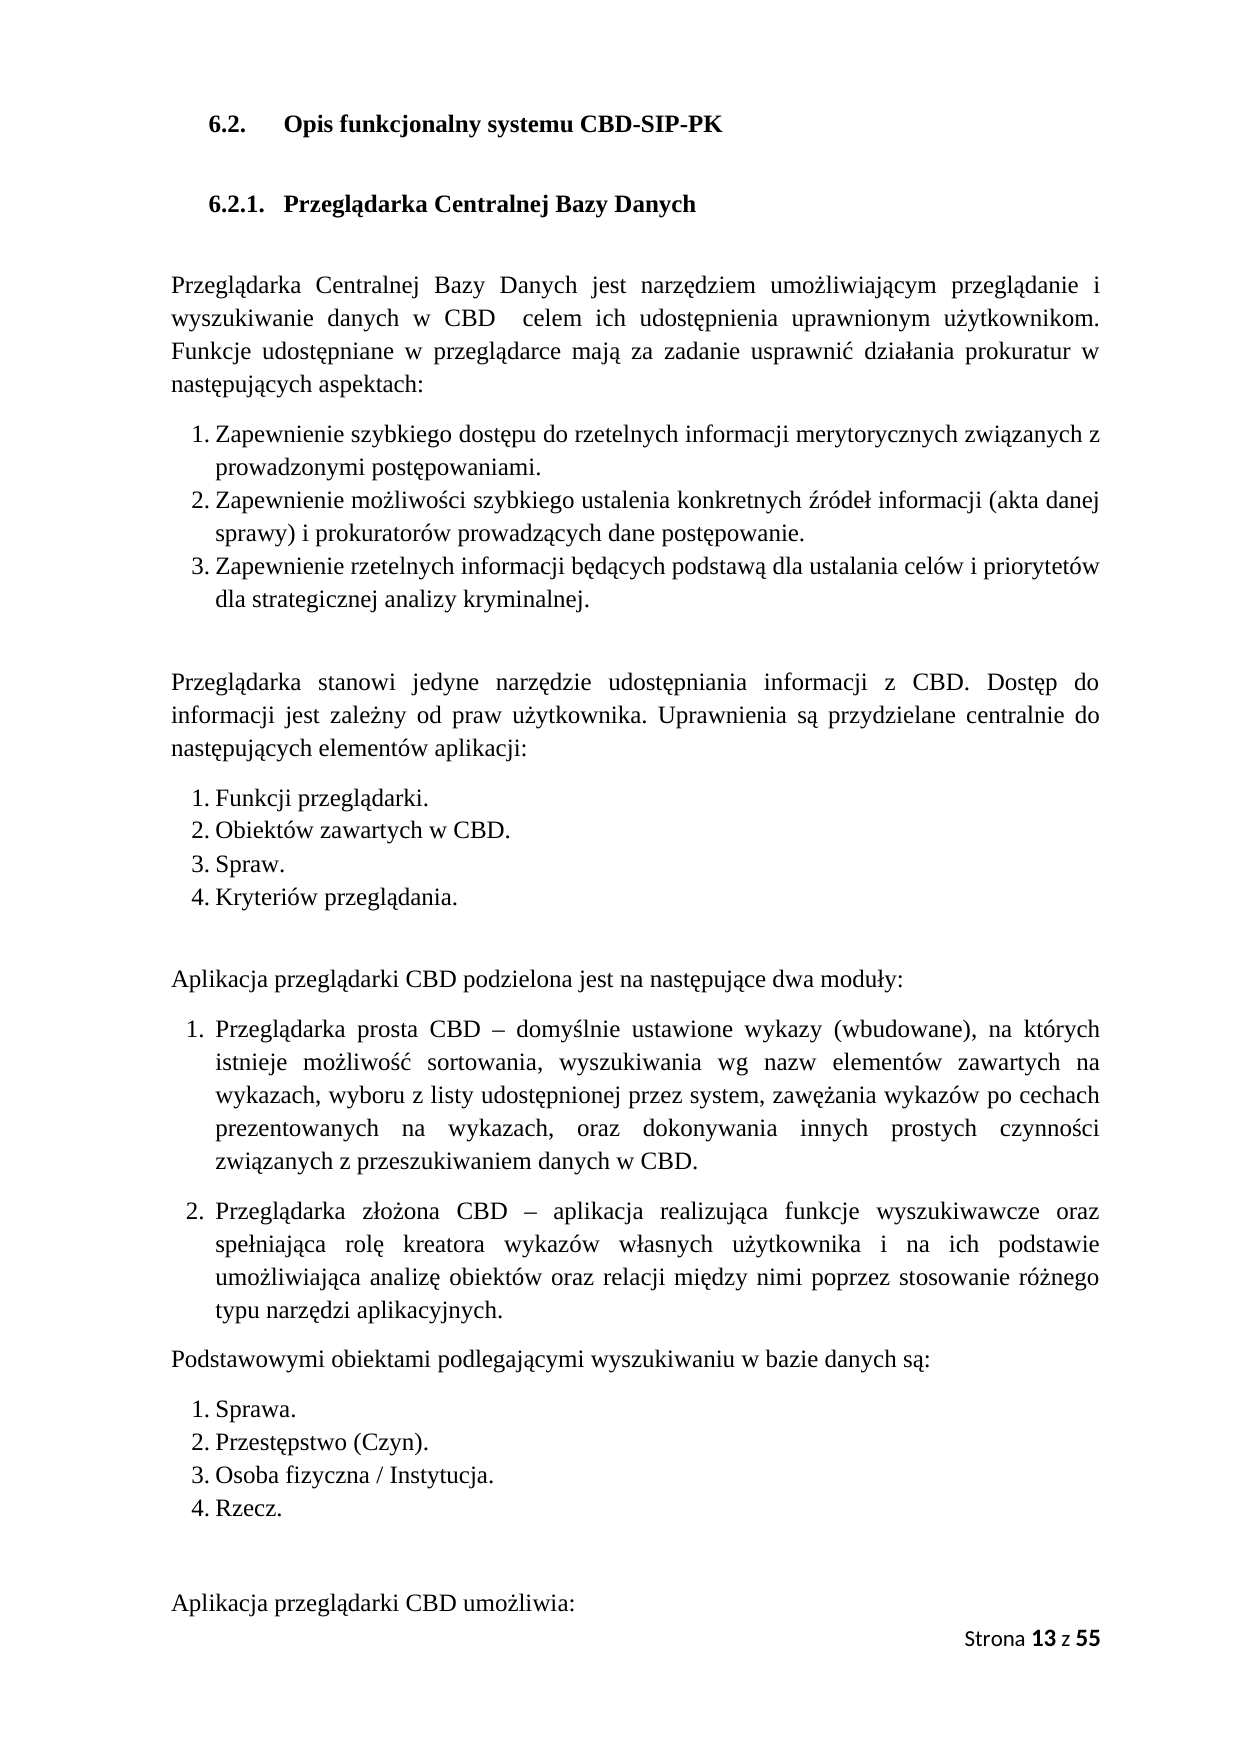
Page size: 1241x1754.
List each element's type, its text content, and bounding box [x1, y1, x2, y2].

list Sprawa. [200, 1394, 1101, 1423]
list Osoba fizyczna / Instytucja. [200, 1460, 1101, 1489]
text Przeglądarka stanowi jedyne narzędzie udostępniania informacji z CBD. Dostęp do informacji jest zależny od praw użytkownika. Uprawnienia są przydzielane centralnie do następujących elementów aplikacji: [171, 667, 1101, 762]
list Przeglądarka złożona CBD – aplikacja realizująca funkcje wyszukiwawcze oraz spełniająca rolę kreatora wykazów własnych użytkownika i na ich podstawie umożliwiająca analizę obiektów oraz relacji między nimi poprzez stosowanie różnego typu narzędzi aplikacyjnych. [186, 1196, 1101, 1324]
subtitle Przeglądarka Centralnej Bazy Danych [208, 189, 1101, 218]
list Spraw. [200, 849, 1101, 877]
list Przeglądarka prosta CBD – domyślnie ustawione wykazy (wbudowane), na których istnieje możliwość sortowania, wyszukiwania wg nazw elementów zawartych na wykazach, wyboru z listy udostępnionej przez system, zawężania wykazów po cechach prezentowanych na wykazach, oraz dokonywania innych prostych czynności związanych z przeszukiwaniem danych w CBD. [186, 1014, 1101, 1175]
list Zapewnienie szybkiego dostępu do rzetelnych informacji merytorycznych związanych z prowadzonymi postępowaniami. [200, 419, 1101, 481]
text Aplikacja przeglądarki CBD umożliwia: [171, 1588, 1101, 1617]
list Kryteriów przeglądania. [200, 882, 1101, 910]
list Przestępstwo (Czyn). [200, 1427, 1101, 1456]
text Przeglądarka Centralnej Bazy Danych jest narzędziem umożliwiającym przeglądanie i wyszukiwanie danych w CBD celem ich udostępnienia uprawnionym użytkownikom. Funkcje udostępniane w przeglądarce mają za zadanie usprawnić działania prokuratur w następujących aspektach: [171, 270, 1101, 398]
list Zapewnienie możliwości szybkiego ustalenia konkretnych źródeł informacji (akta danej sprawy) i prokuratorów prowadzących dane postępowanie. [200, 485, 1101, 547]
text Podstawowymi obiektami podlegającymi wyszukiwaniu w bazie danych są: [171, 1344, 1101, 1373]
list Funkcji przeglądarki. [200, 783, 1101, 811]
text Aplikacja przeglądarki CBD podzielona jest na następujące dwa moduły: [171, 964, 1101, 993]
subtitle Opis funkcjonalny systemu CBD-SIP-PK [208, 109, 1101, 138]
list Obiektów zawartych w CBD. [200, 816, 1101, 844]
list Zapewnienie rzetelnych informacji będących podstawą dla ustalania celów i priorytetów dla strategicznej analizy kryminalnej. [200, 551, 1101, 613]
list Rzecz. [200, 1493, 1101, 1522]
